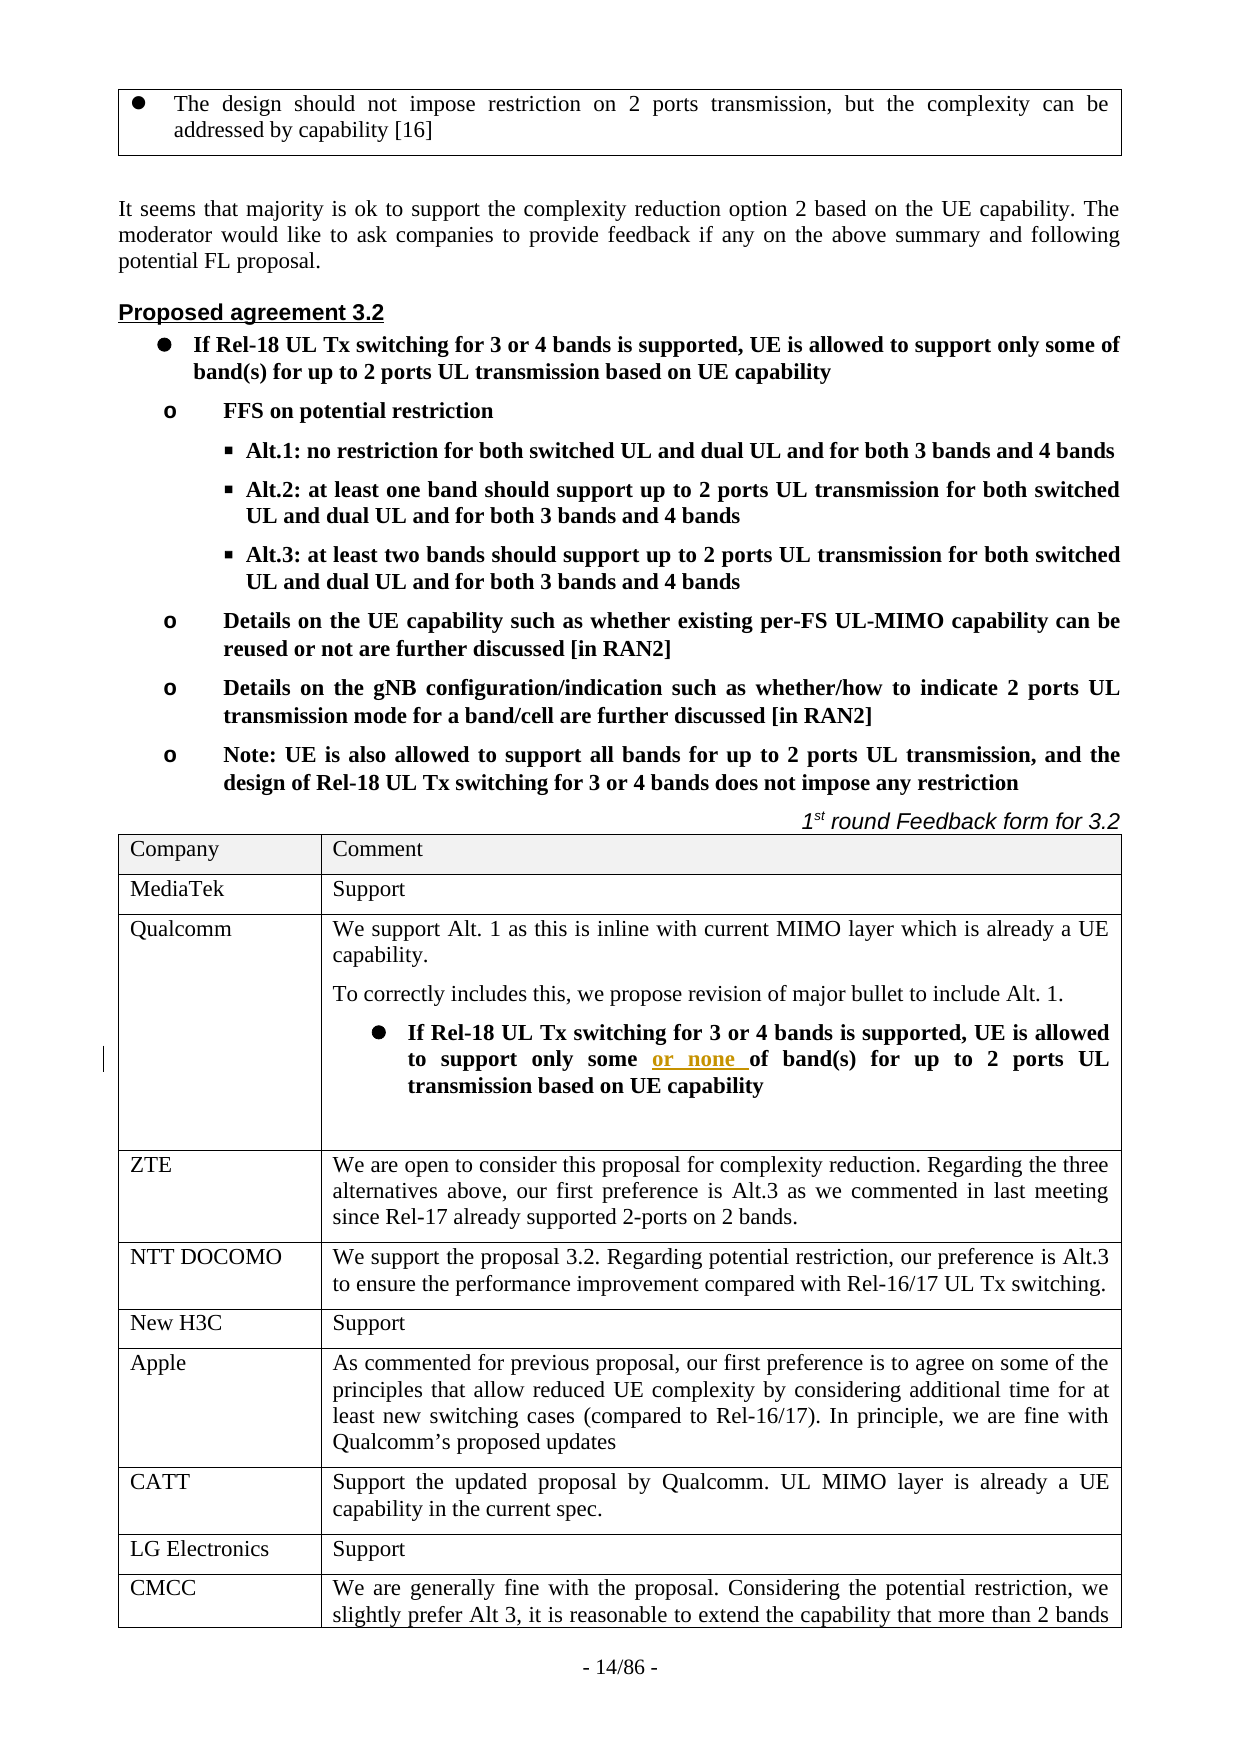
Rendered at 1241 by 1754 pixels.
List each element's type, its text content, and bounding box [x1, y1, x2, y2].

table_cell ZTE [119, 1151, 321, 1242]
subtitle 1st round Feedback form for 3.2 [118, 808, 1122, 834]
table_cell Support [322, 1310, 1121, 1348]
list Note: UE is also allowed to support all bands for up to 2 ports UL transmission, and the design of Rel-18 UL Tx switching for 3 or 4 bands does not impose any restriction [163, 741, 1122, 795]
list If Rel-18 UL Tx switching for 3 or 4 bands is supported, UE is allowed to support only some of band(s) for up to 2 ports UL transmission based on UE capability [156, 331, 1122, 384]
table_cell CATT [119, 1468, 321, 1533]
table_cell LG Electronics [119, 1535, 321, 1573]
table_cell Support [322, 875, 1121, 914]
table_cell CMCC [119, 1575, 321, 1627]
table_cell We support Alt. 1 as this is inline with current MIMO layer which is already a UE capability. To correctly includes this, we propose revision of major bullet to include Alt. 1. If Rel-18 UL Tx switching for 3 or 4 bands is supported, UE is allowed to support only some of band(s) for up to 2 ports UL transmission based on UE capability [322, 915, 1121, 1149]
table_cell NTT DOCOMO [119, 1243, 321, 1308]
table_cell New H3C [119, 1310, 321, 1348]
table_cell Apple [119, 1349, 321, 1467]
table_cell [322, 1575, 1121, 1627]
list Alt.2: at least one band should support up to 2 ports UL transmission for both switched UL and dual UL and for both 3 bands and 4 bands [223, 476, 1122, 529]
table_cell Qualcomm [119, 915, 321, 1149]
table_cell As commented for previous proposal, our first preference is to agree on some of the principles that allow reduced UE complexity by considering additional time for at least new switching cases (compared to Rel-16/17). In principle, we are fine with Qualcomm’s proposed updates [322, 1349, 1121, 1467]
table_cell We are open to consider this proposal for complexity reduction. Regarding the three alternatives above, our first preference is Alt.3 as we commented in last meeting since Rel-17 already supported 2-ports on 2 bands. [322, 1151, 1121, 1242]
table_header Comment [322, 835, 1121, 874]
subtitle Proposed agreement 3.2 [118, 299, 1122, 325]
list Alt.3: at least two bands should support up to 2 ports UL transmission for both switched UL and dual UL and for both 3 bands and 4 bands [223, 541, 1122, 594]
list Details on the gNB configuration/indication such as whether/how to indicate 2 ports UL transmission mode for a band/cell are further discussed [in RAN2] [163, 674, 1122, 728]
list Alt.1: no restriction for both switched UL and dual UL and for both 3 bands and 4 bands [223, 437, 1122, 464]
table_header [119, 90, 1121, 155]
table_header Company [119, 835, 321, 874]
table_cell We support the proposal 3.2. Regarding potential restriction, our preference is Alt.3 to ensure the performance improvement compared with Rel-16/17 UL Tx switching. [322, 1243, 1121, 1308]
list Details on the UE capability such as whether existing per-FS UL-MIMO capability can be reused or not are further discussed [in RAN2] [163, 607, 1122, 661]
list FFS on potential restriction [163, 397, 1122, 425]
table_cell MediaTek [119, 875, 321, 914]
table_cell Support [322, 1535, 1121, 1573]
text It seems that majority is ok to support the complexity reduction option 2 based on the UE capability. The moderator would like to ask companies to provide feedback if any on the above summary and following potential FL proposal. [118, 195, 1122, 274]
table_cell Support the updated proposal by Qualcomm. UL MIMO layer is already a UE capability in the current spec. [322, 1468, 1121, 1533]
